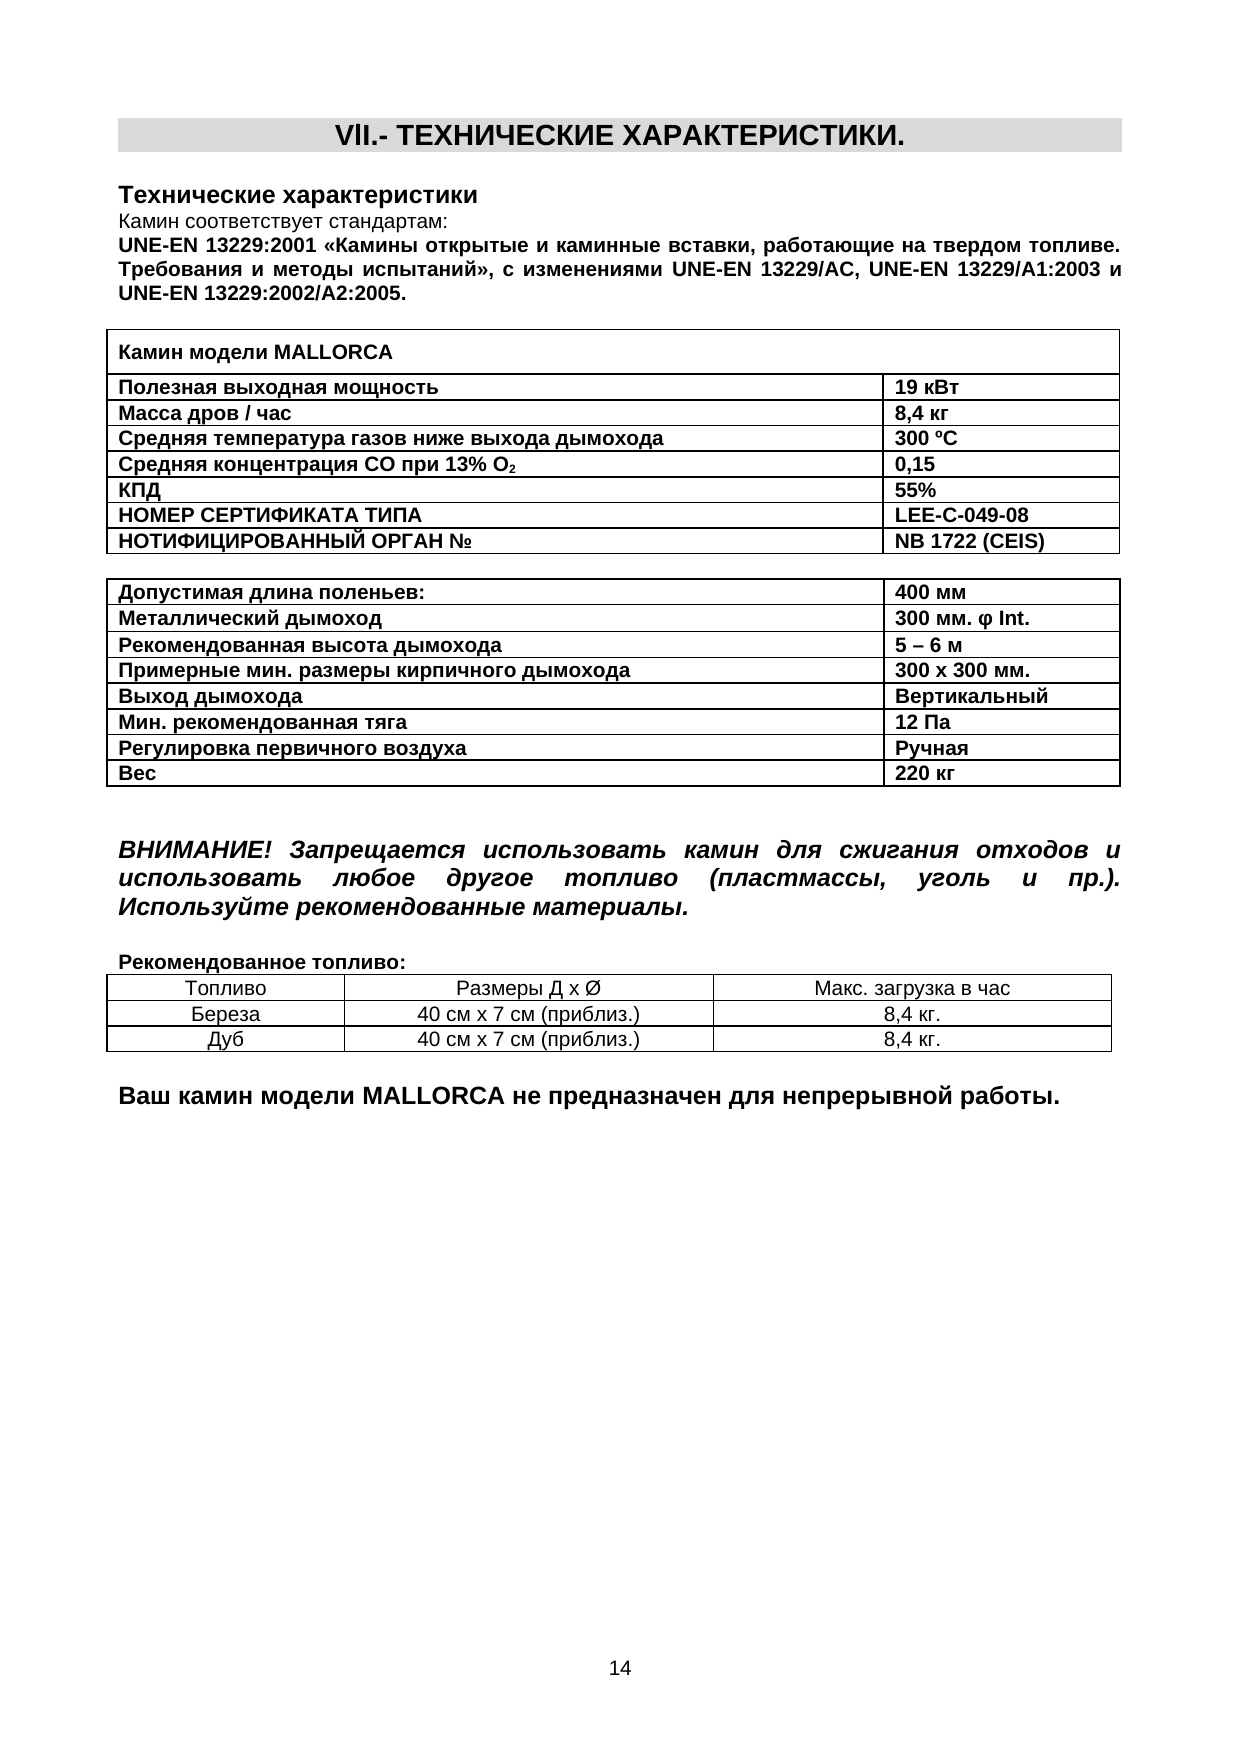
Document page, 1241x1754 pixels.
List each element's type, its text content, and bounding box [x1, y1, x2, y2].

table_cell Средняя концентрация CO при 13% O2 [108, 452, 882, 476]
table_cell 220 кг [885, 761, 1119, 785]
table_cell Рекомендованная высота дымохода [108, 632, 883, 656]
table_cell Дуб [108, 1027, 344, 1051]
table_cell Выход дымохода [108, 684, 883, 708]
table_cell 55% [884, 478, 1119, 502]
table_header 400 мм [885, 580, 1119, 603]
table_cell НОМЕР СЕРТИФИКАТА ТИПА [108, 503, 882, 527]
text VlI.- ТЕХНИЧЕСКИЕ ХАРАКТЕРИСТИКИ. [118, 118, 1122, 152]
table_cell 40 см x 7 см (приблиз.) [345, 1001, 713, 1025]
table_cell LEE-C-049-08 [884, 503, 1119, 527]
table_cell НОТИФИЦИРОВАННЫЙ ОРГАН № [108, 529, 882, 553]
table_cell 300 x 300 мм. [885, 658, 1119, 682]
table_header Топливо [108, 975, 344, 1000]
table_cell Полезная выходная мощность [108, 375, 882, 399]
table_cell NB 1722 (CEIS) [884, 529, 1119, 553]
table_cell Мин. рекомендованная тяга [108, 710, 883, 733]
text ВНИМАНИЕ! Запрещается использовать камин для сжигания отходов и использовать любое другое топливо (пластмассы, уголь и пр.). Используйте рекомендованные материалы. [118, 835, 1122, 921]
table_cell Металлический дымоход [108, 605, 883, 631]
table_header Макс. загрузка в час [714, 975, 1111, 1000]
table_cell Масса дров / час [108, 401, 882, 424]
text Технические характеристики [118, 180, 1122, 209]
table_header Размеры Д x Ø [345, 975, 713, 1000]
table_cell 300 ºC [884, 426, 1119, 450]
table_cell Вес [108, 761, 883, 785]
table_cell 300 мм. φ Int. [885, 605, 1119, 631]
table_cell Вертикальный [885, 684, 1119, 708]
table_header Допустимая длина поленьев: [108, 580, 883, 603]
table_cell Примерные мин. размеры кирпичного дымохода [108, 658, 883, 682]
table_cell Береза [108, 1001, 344, 1025]
text Ваш камин модели MALLORCA не предназначен для непрерывной работы. [118, 1081, 1122, 1109]
table_cell Ручная [885, 735, 1119, 759]
table_cell 0,15 [884, 452, 1119, 476]
table_cell КПД [108, 478, 882, 502]
table_header Камин модели MALLORCA [108, 330, 1119, 373]
table_cell Средняя температура газов ниже выхода дымохода [108, 426, 882, 450]
table_cell 8,4 кг [884, 401, 1119, 424]
table_cell 19 кВт [884, 375, 1119, 399]
table_cell 12 Па [885, 710, 1119, 733]
table_cell 5 – 6 м [885, 632, 1119, 656]
table_cell 8,4 кг. [714, 1001, 1111, 1025]
table_cell 8,4 кг. [714, 1027, 1111, 1051]
table_cell Регулировка первичного воздуха [108, 735, 883, 759]
text UNE-EN 13229:2001 «Камины открытые и каминные вставки, работающие на твердом топливе. Требования и методы испытаний», с изменениями UNE-EN 13229/AC, UNE-EN 13229/A1:2003 и UNE-EN 13229:2002/A2:2005. [118, 233, 1122, 305]
text Рекомендованное топливо: [118, 950, 1122, 974]
table_cell 40 см x 7 см (приблиз.) [345, 1027, 713, 1051]
text Камин соответствует стандартам: [118, 209, 1122, 233]
